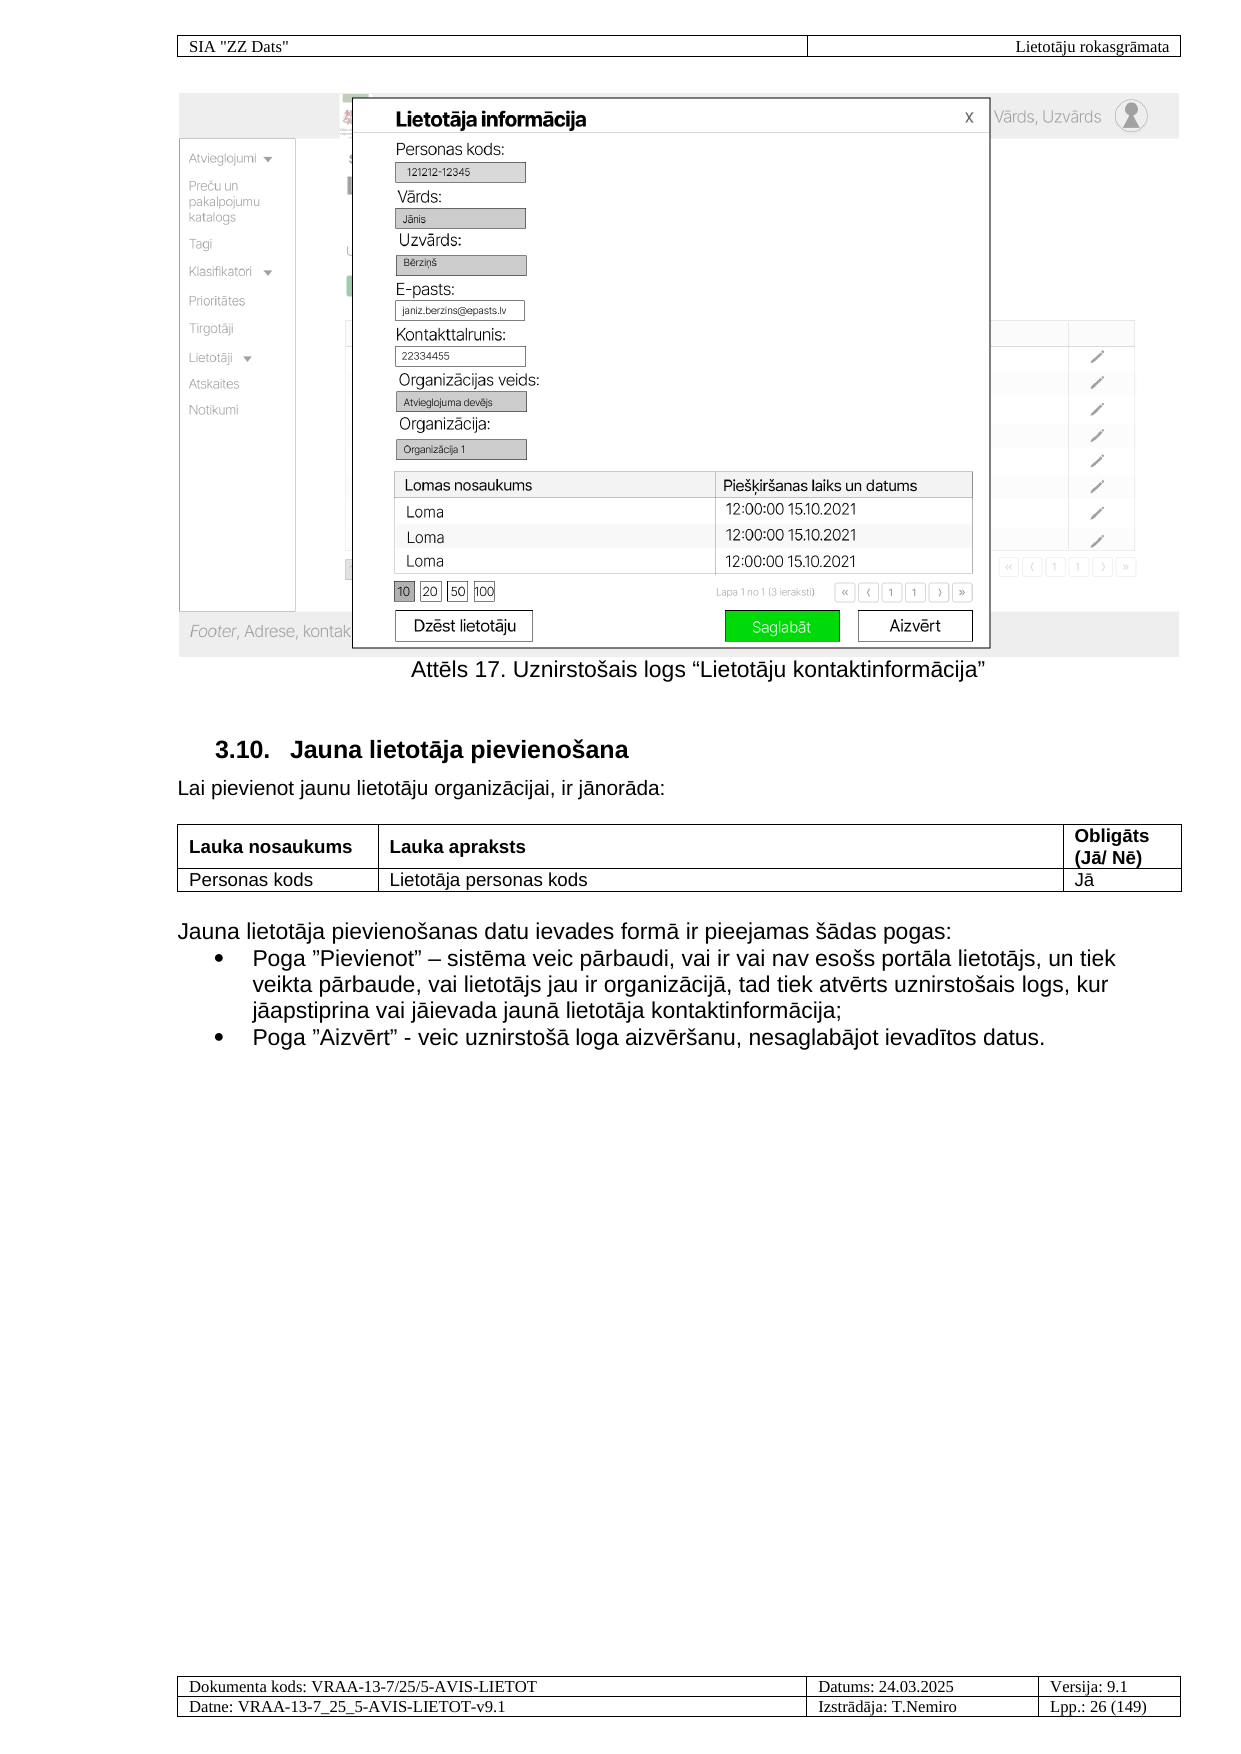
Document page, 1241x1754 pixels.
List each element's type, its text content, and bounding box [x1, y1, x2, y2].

text Jauna lietotāja pievienošanas datu ievades formā ir pieejamas šādas pogas: [177, 918, 1181, 944]
table_header Lauka nosaukums [178, 825, 378, 868]
subtitle Jauna lietotāja pievienošana [215, 735, 1181, 764]
list Poga ”Pievienot” – sistēma veic pārbaudi, vai ir vai nav esošs portāla lietotājs, un tiek veikta pārbaude, vai lietotājs jau ir organizācijā, tad tiek atvērts uznirstošais logs, kur jāapstiprina vai jāievada jaunā lietotāja kontaktinformācija; [215, 944, 1181, 1024]
table_header Obligāts (Jā/ Nē) [1064, 825, 1181, 868]
text Attēls 17. Uznirstošais logs “Lietotāju kontaktinformācija” [215, 656, 1181, 683]
table_header Lauka apraksts [379, 825, 1063, 868]
table_cell Personas kods [178, 869, 378, 891]
picture [179, 93, 1180, 657]
list Poga ”Aizvērt” - veic uznirstošā loga aizvēršanu, nesaglabājot ievadītos datus. [215, 1024, 1181, 1050]
table_cell Jā [1064, 869, 1181, 891]
table_cell Lietotāja personas kods [379, 869, 1063, 891]
text Lai pievienot jaunu lietotāju organizācijai, ir jānorāda: [177, 776, 1181, 800]
